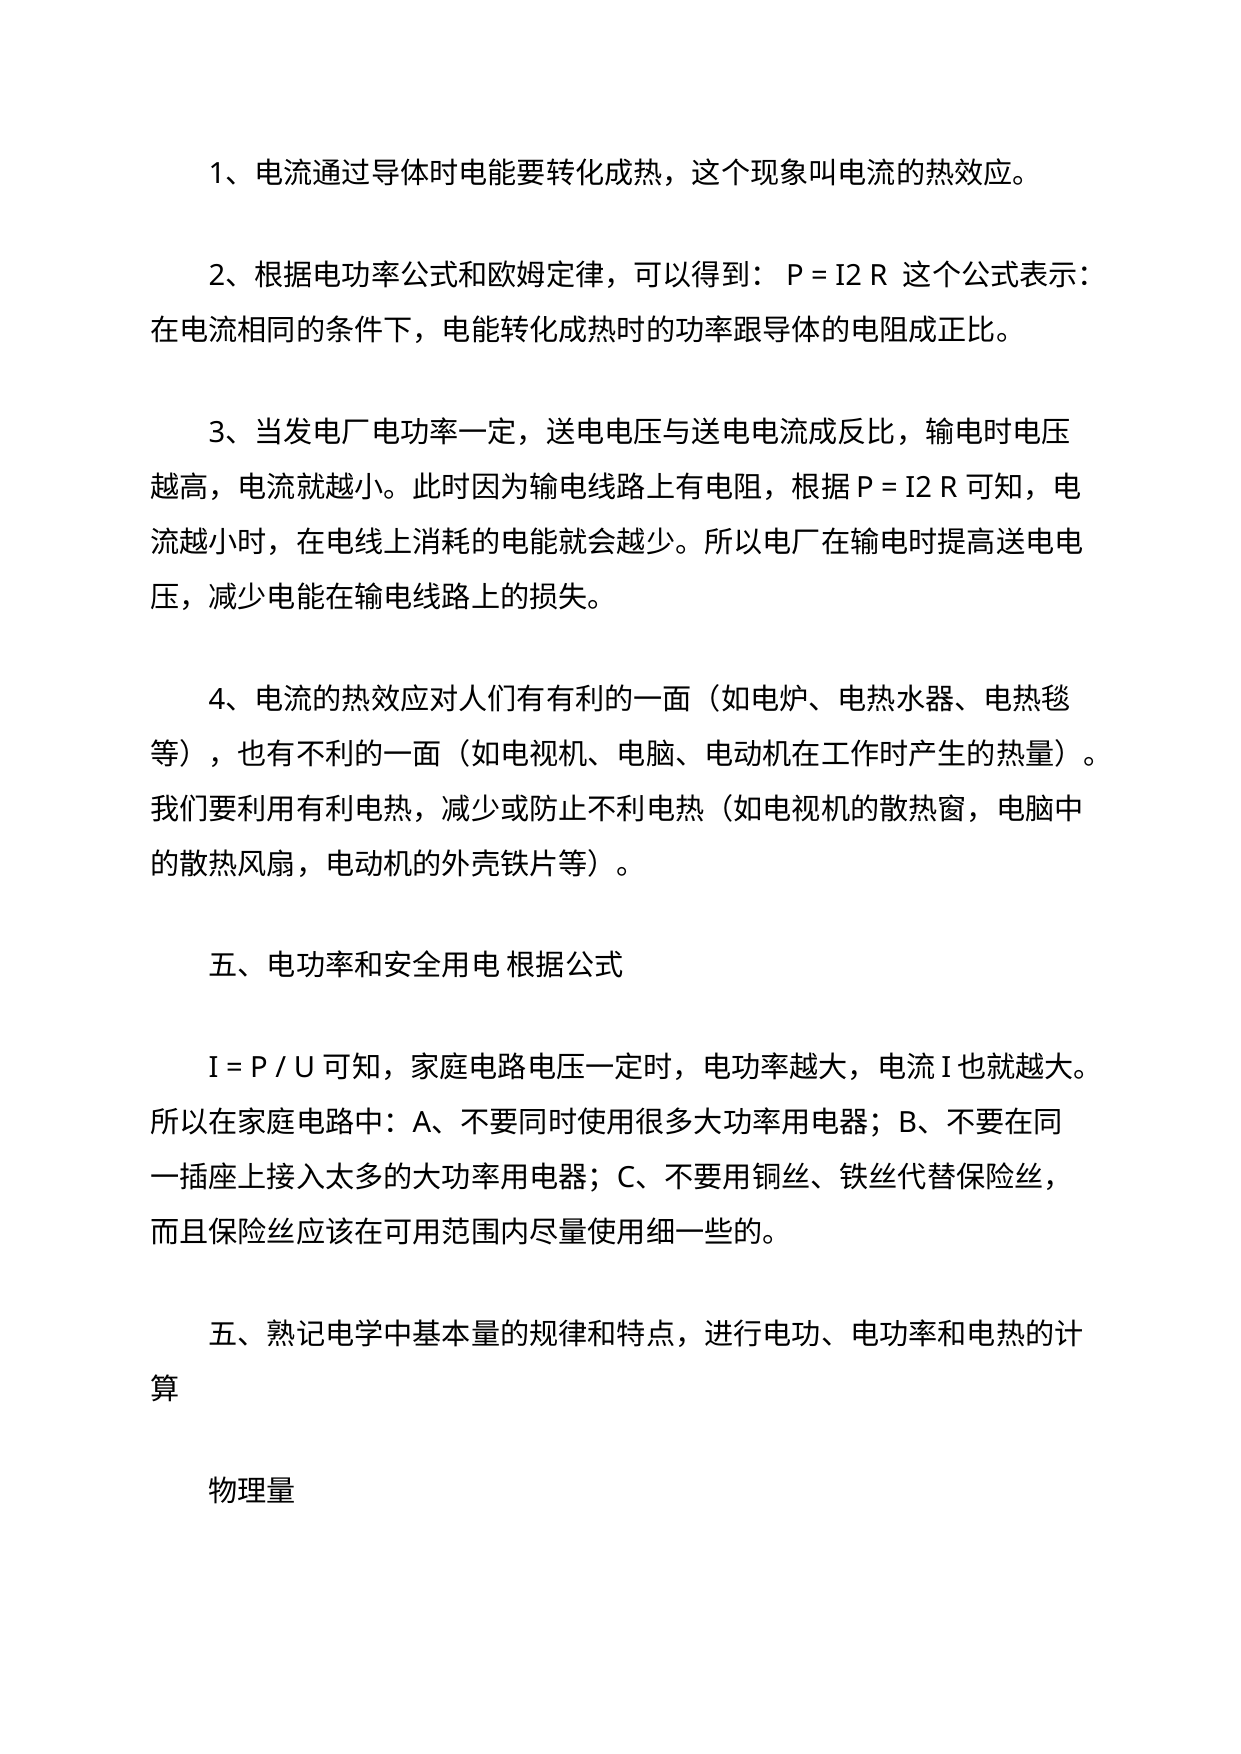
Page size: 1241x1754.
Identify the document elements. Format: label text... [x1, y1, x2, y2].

text I = P / U 可知，家庭电路电压一定时，电功率越大，电流I也就越大。所以在家庭电路中：A、不要同时使用很多大功率用电器；B、不要在同一插座上接入太多的大功率用电器；C、不要用铜丝、铁丝代替保险丝，而且保险丝应该在可用范围内尽量使用细一些的。 [150, 1044, 1090, 1251]
text 五、电功率和安全用电 根据公式 [150, 942, 1090, 984]
text 1、电流通过导体时电能要转化成热，这个现象叫电流的热效应。 [150, 150, 1090, 192]
text 五、熟记电学中基本量的规律和特点，进行电功、电功率和电热的计算 [150, 1311, 1090, 1408]
text 2、根据电功率公式和欧姆定律，可以得到： P = I2 R 这个公式表示：在电流相同的条件下，电能转化成热时的功率跟导体的电阻成正比。 [150, 252, 1090, 349]
text 4、电流的热效应对人们有有利的一面（如电炉、电热水器、电热毯等），也有不利的一面（如电视机、电脑、电动机在工作时产生的热量）。我们要利用有利电热，减少或防止不利电热（如电视机的散热窗，电脑中的散热风扇，电动机的外壳铁片等）。 [150, 675, 1090, 882]
text 3、当发电厂电功率一定，送电电压与送电电流成反比，输电时电压越高，电流就越小。此时因为输电线路上有电阻，根据P = I2 R 可知，电流越小时，在电线上消耗的电能就会越少。所以电厂在输电时提高送电电压，减少电能在输电线路上的损失。 [150, 409, 1090, 616]
text 物理量 [150, 1467, 1090, 1509]
